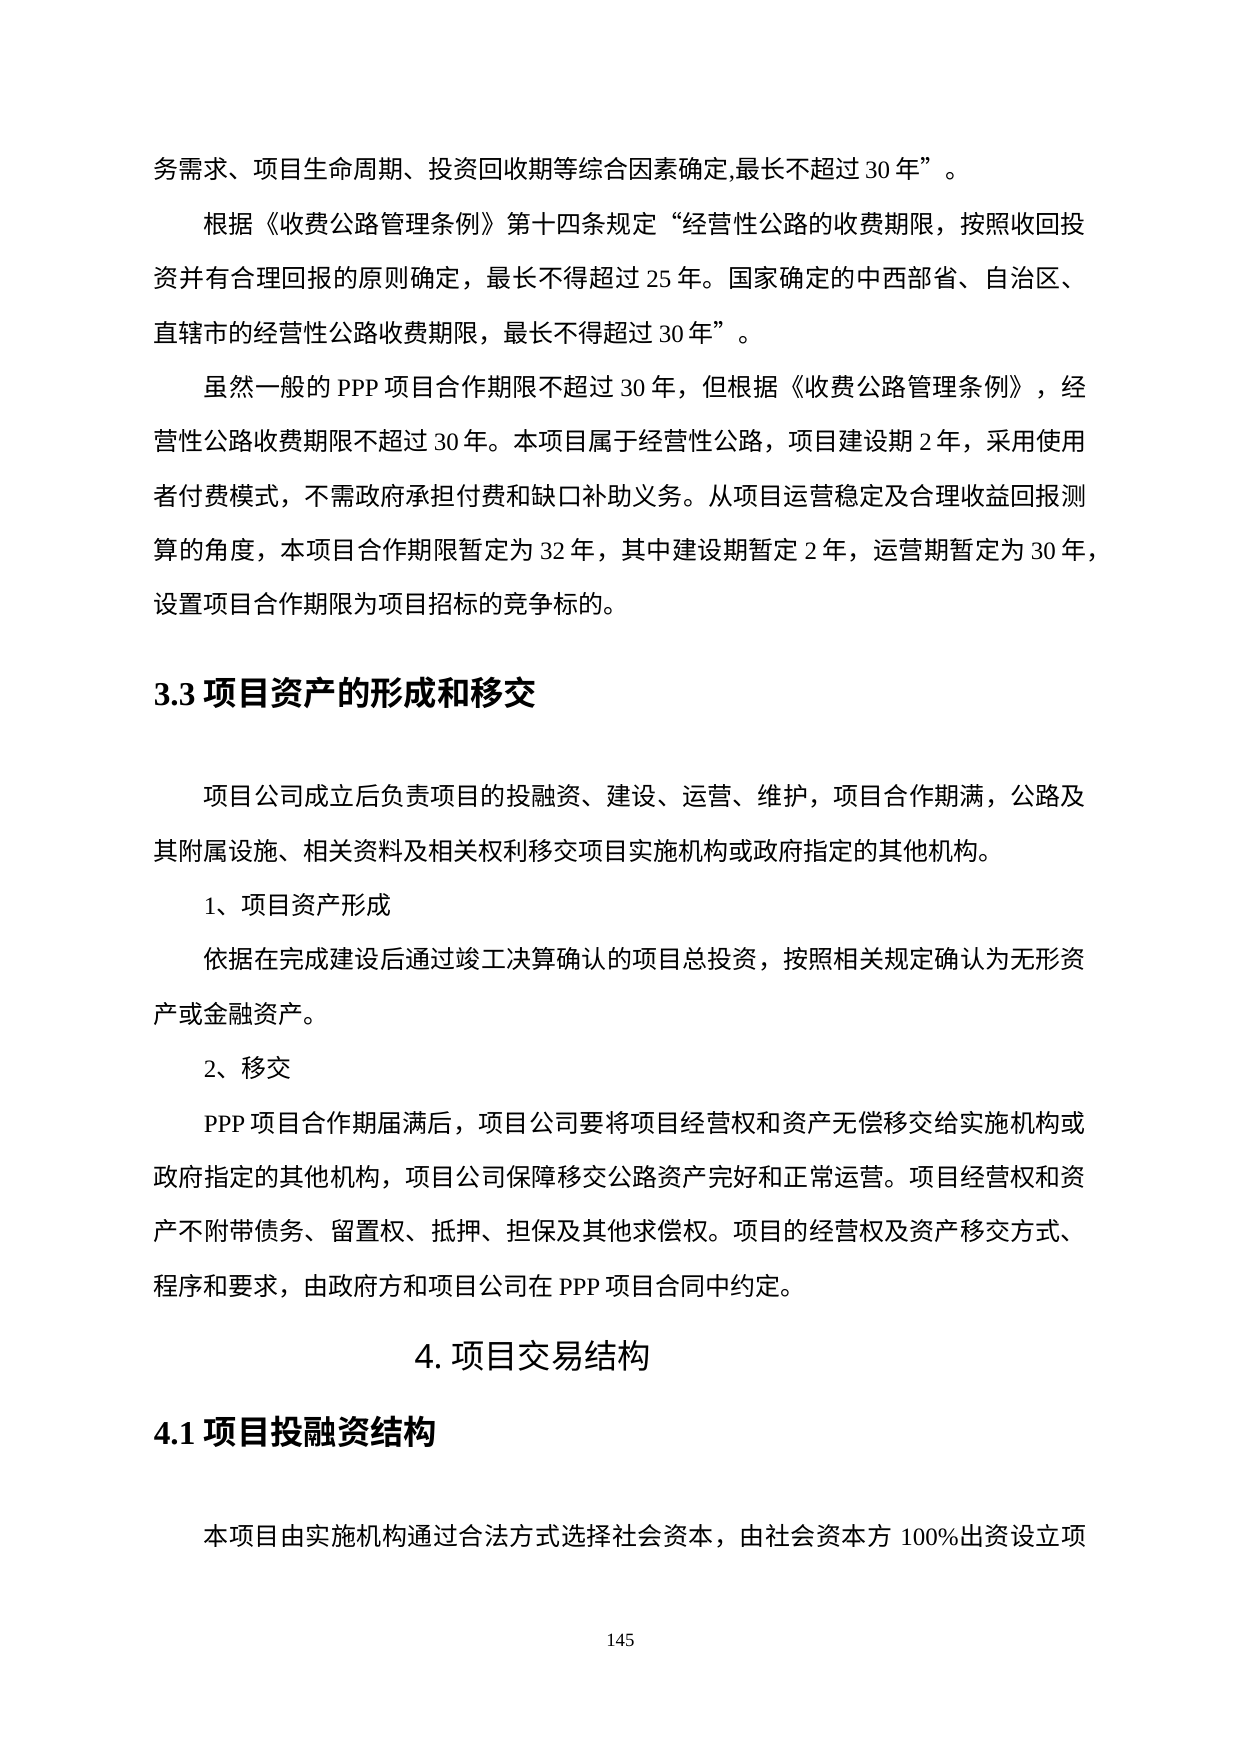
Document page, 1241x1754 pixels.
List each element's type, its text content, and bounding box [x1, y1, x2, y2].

text 1、项目资产形成 [153, 886, 1087, 922]
text 2、移交 [153, 1049, 1087, 1085]
text 根据《收费公路管理条例》第十四条规定“经营性公路的收费期限，按照收回投资并有合理回报的原则确定，最长不得超过25年。国家确定的中西部省、自治区、直辖市的经营性公路收费期限，最长不得超过30年”。 [153, 204, 1087, 349]
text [153, 150, 1087, 186]
text 依据在完成建设后通过竣工决算确认的项目总投资，按照相关规定确认为无形资产或金融资产。 [153, 940, 1087, 1031]
text 虽然一般的PPP项目合作期限不超过30年，但根据《收费公路管理条例》，经营性公路收费期限不超过30年。本项目属于经营性公路，项目建设期2年，采用使用者付费模式，不需政府承担付费和缺口补助义务。从项目运营稳定及合理收益回报测算的角度，本项目合作期限暂定为32年，其中建设期暂定2年，运营期暂定为30年，设置项目合作期限为项目招标的竞争标的。 [153, 367, 1087, 621]
subtitle 3.3 项目资产的形成和移交 [153, 666, 1087, 715]
subtitle 4. 项目交易结构 [414, 1333, 1087, 1378]
text 项目公司成立后负责项目的投融资、建设、运营、维护，项目合作期满，公路及其附属设施、相关资料及相关权利移交项目实施机构或政府指定的其他机构。 [153, 777, 1087, 867]
subtitle 4.1 项目投融资结构 [153, 1406, 1087, 1454]
text PPP项目合作期届满后，项目公司要将项目经营权和资产无偿移交给实施机构或政府指定的其他机构，项目公司保障移交公路资产完好和正常运营。项目经营权和资产不附带债务、留置权、抵押、担保及其他求偿权。项目的经营权及资产移交方式、程序和要求，由政府方和项目公司在PPP项目合同中约定。 [153, 1103, 1087, 1302]
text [153, 1516, 1087, 1552]
